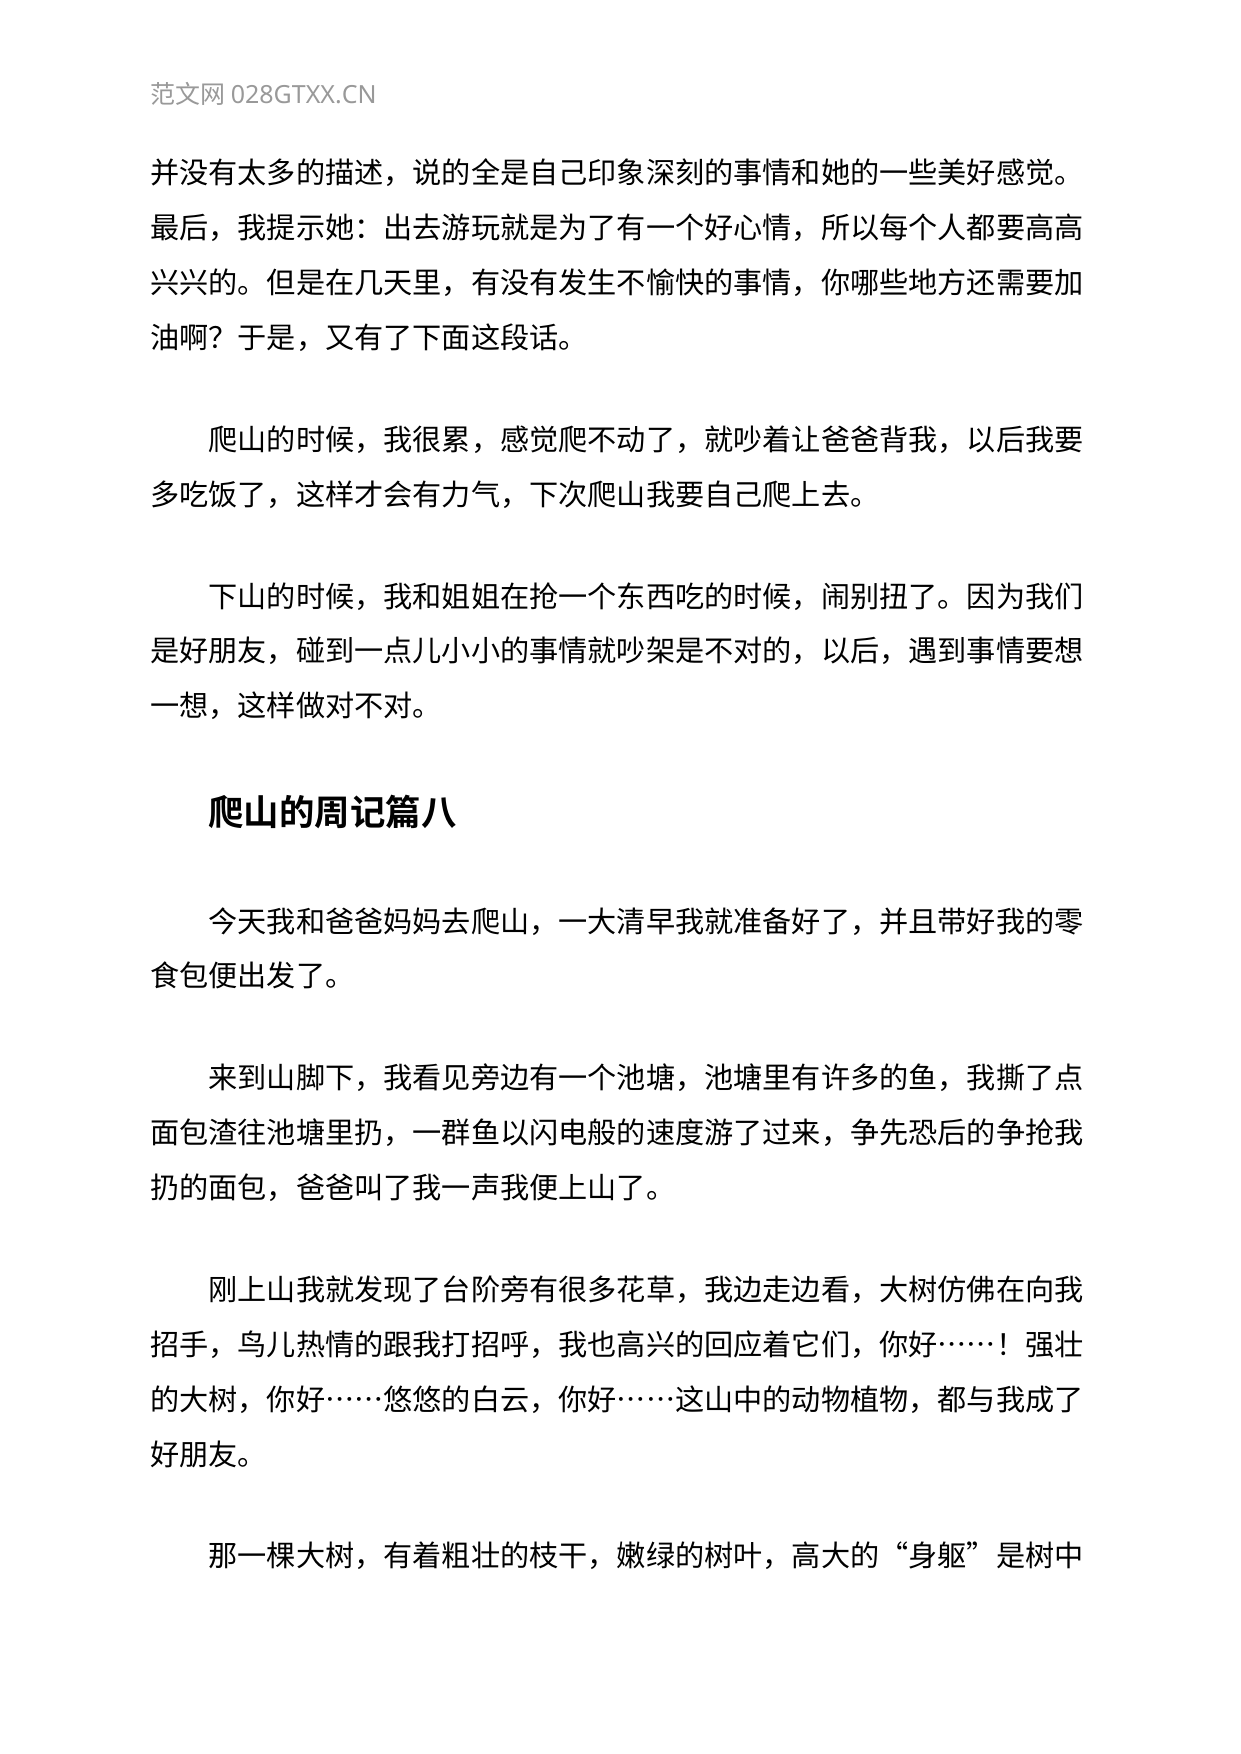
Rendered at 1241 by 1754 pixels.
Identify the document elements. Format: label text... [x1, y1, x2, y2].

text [150, 150, 1090, 357]
text 下山的时候，我和姐姐在抢一个东西吃的时候，闹别扭了。因为我们是好朋友，碰到一点儿小小的事情就吵架是不对的，以后，遇到事情要想一想，这样做对不对。 [150, 573, 1090, 725]
text 今天我和爸爸妈妈去爬山，一大清早我就准备好了，并且带好我的零食包便出发了。 [150, 898, 1090, 995]
text 爬山的时候，我很累，感觉爬不动了，就吵着让爸爸背我，以后我要多吃饭了，这样才会有力气，下次爬山我要自己爬上去。 [150, 416, 1090, 514]
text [150, 1533, 1090, 1575]
text 爬山的周记篇八 [150, 785, 1090, 836]
text 来到山脚下，我看见旁边有一个池塘，池塘里有许多的鱼，我撕了点面包渣往池塘里扔，一群鱼以闪电般的速度游了过来，争先恐后的争抢我扔的面包，爸爸叫了我一声我便上山了。 [150, 1055, 1090, 1207]
text 刚上山我就发现了台阶旁有很多花草，我边走边看，大树仿佛在向我招手，鸟儿热情的跟我打招呼，我也高兴的回应着它们，你好……！强壮的大树，你好……悠悠的白云，你好……这山中的动物植物，都与我成了好朋友。 [150, 1266, 1090, 1473]
